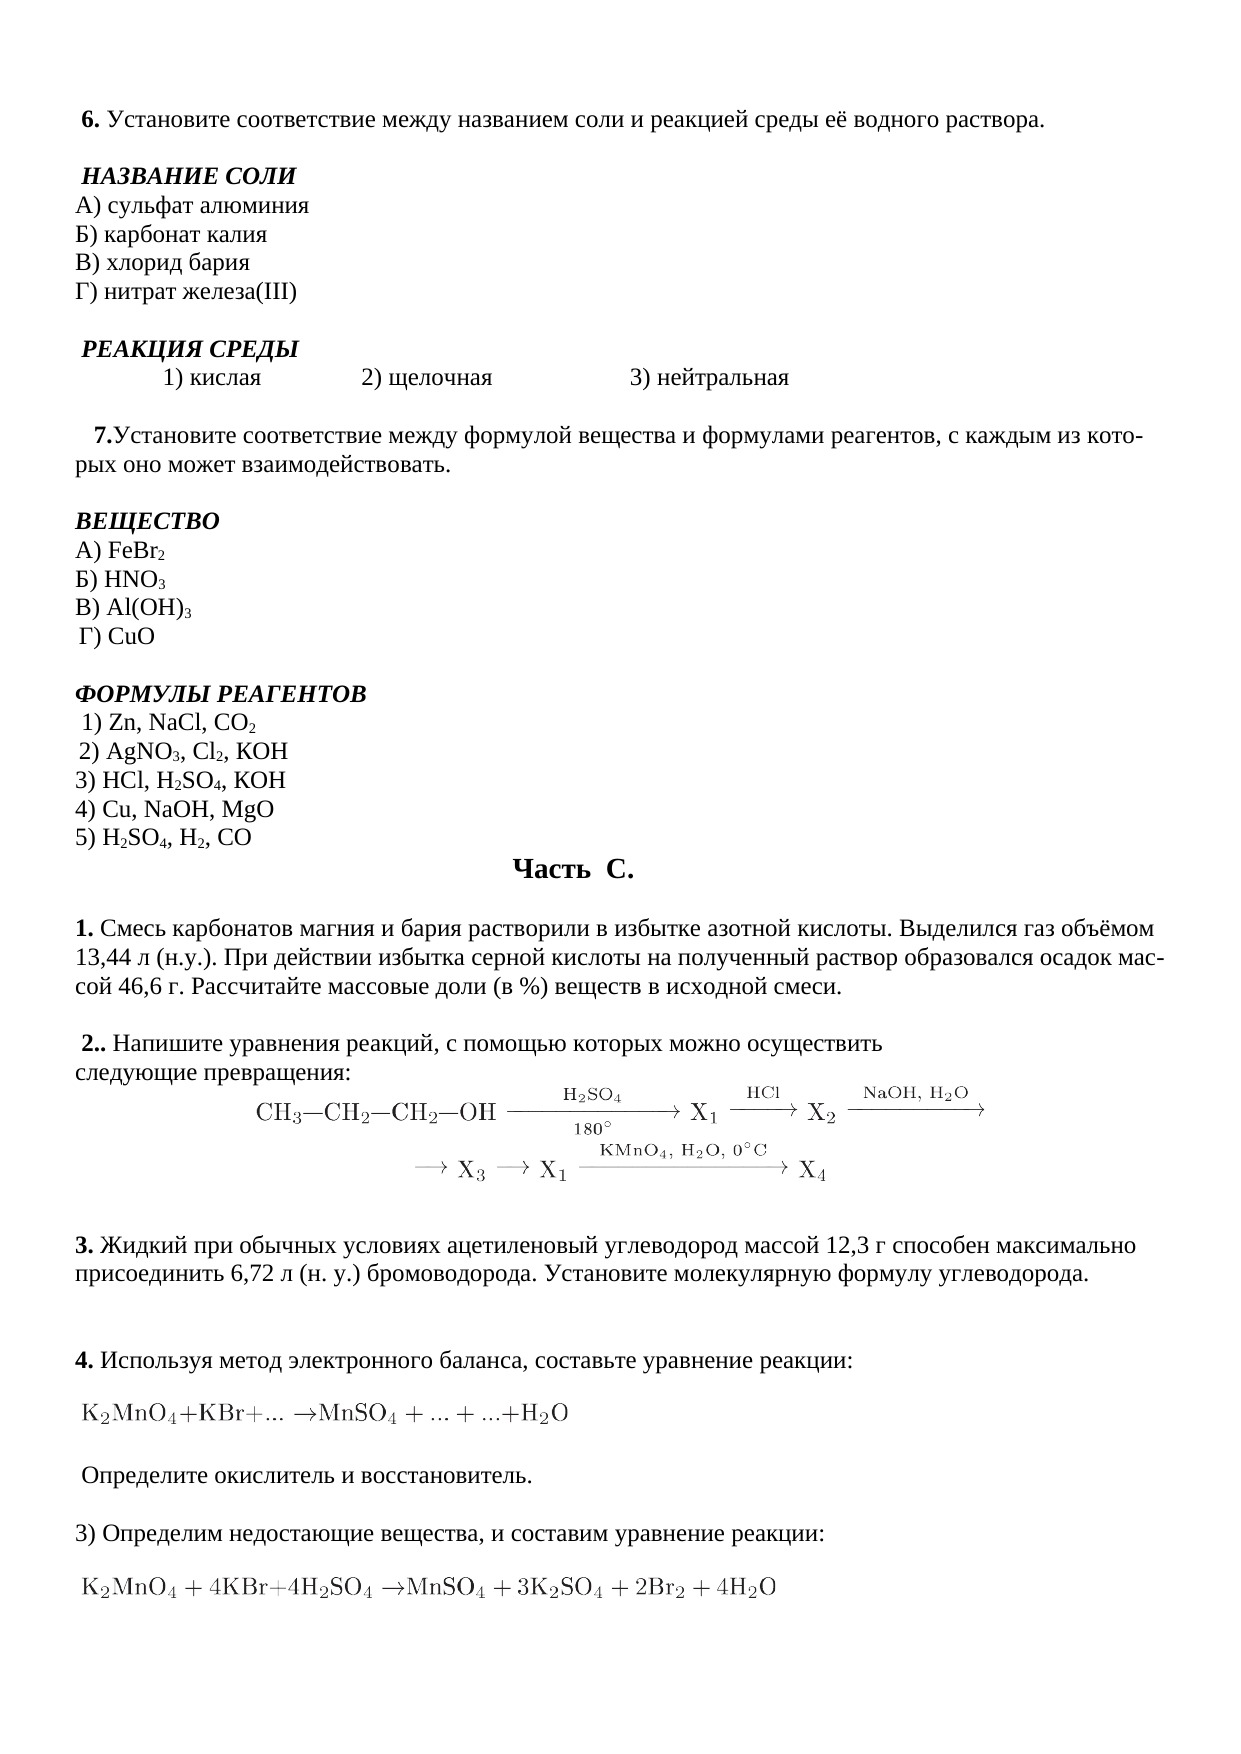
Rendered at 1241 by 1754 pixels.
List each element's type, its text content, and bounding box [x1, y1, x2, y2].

picture [256, 1086, 985, 1201]
text A) сульфат алюминия [75, 190, 1165, 219]
text B) Аl(ОН)3 [75, 592, 1165, 621]
text 3) НСl, H2SO4, КОН [75, 765, 1165, 794]
text НАЗВАНИЕ СОЛИ [75, 161, 1165, 190]
text 1. Смесь карбонатов магния и бария растворили в избытке азотной кислоты. Выделился газ объёмом 13,44 л (н.у.). При действии избытка серной кислоты на полученный раствор образовался осадок массой 46,6 г. Рассчитайте массовые доли (в %) веществ в исходной смеси. [75, 913, 1165, 1000]
text Г) СuО [75, 621, 1165, 650]
text Б) HNO3 [75, 564, 1165, 592]
text 2.. Напишите уравнения реакций, с помощью которых можно осуществить [75, 1028, 1165, 1057]
text Б) карбонат калия [75, 219, 1165, 247]
text РЕАКЦИЯ СРЕДЫ [75, 334, 1165, 362]
text Г) нитрат железа(III) [75, 276, 1165, 305]
text 1) Zn, NaCl, СO2 [75, 707, 1165, 736]
text Определите окислитель и восстановитель. [75, 1461, 1165, 1489]
picture [81, 1576, 776, 1600]
text ВЕЩЕСТВО [75, 506, 1165, 535]
text 5) H2SO4, Н2, СО [75, 822, 1165, 851]
text 4. Используя метод электронного баланса, составьте уравнение реакции: [75, 1345, 1165, 1373]
text 4) Сu, NaOH, MgO [75, 794, 1165, 822]
text 1) кислая 2) щелочная 3) нейтральная [75, 362, 1165, 391]
text 3. Жидкий при обычных условиях ацетиленовый углеводород массой 12,3 г способен максимально присоединить 6,72 л (н. у.) бромоводорода. Установите молекулярную формулу углеводорода. [75, 1230, 1165, 1287]
text ФОРМУЛЫ РЕАГЕНТОВ [75, 679, 1165, 707]
text B) хлорид бария [75, 247, 1165, 276]
text A) FeBr2 [75, 535, 1165, 564]
text Часть С. [75, 851, 1165, 885]
text 3) Определим недостающие вещества, и составим уравнение реакции: [75, 1518, 1165, 1547]
text 2) AgNO3, Сl2, КОН [75, 736, 1165, 765]
text следующие превращения: [75, 1057, 1165, 1086]
picture [81, 1403, 568, 1426]
text 6. Установите соответствие между названием соли и реакцией среды её водного раствора. [75, 104, 1165, 132]
text 7.Установите соответствие между формулой вещества и формулами реагентов, с каждым из которых оно может взаимодействовать. [75, 420, 1165, 477]
